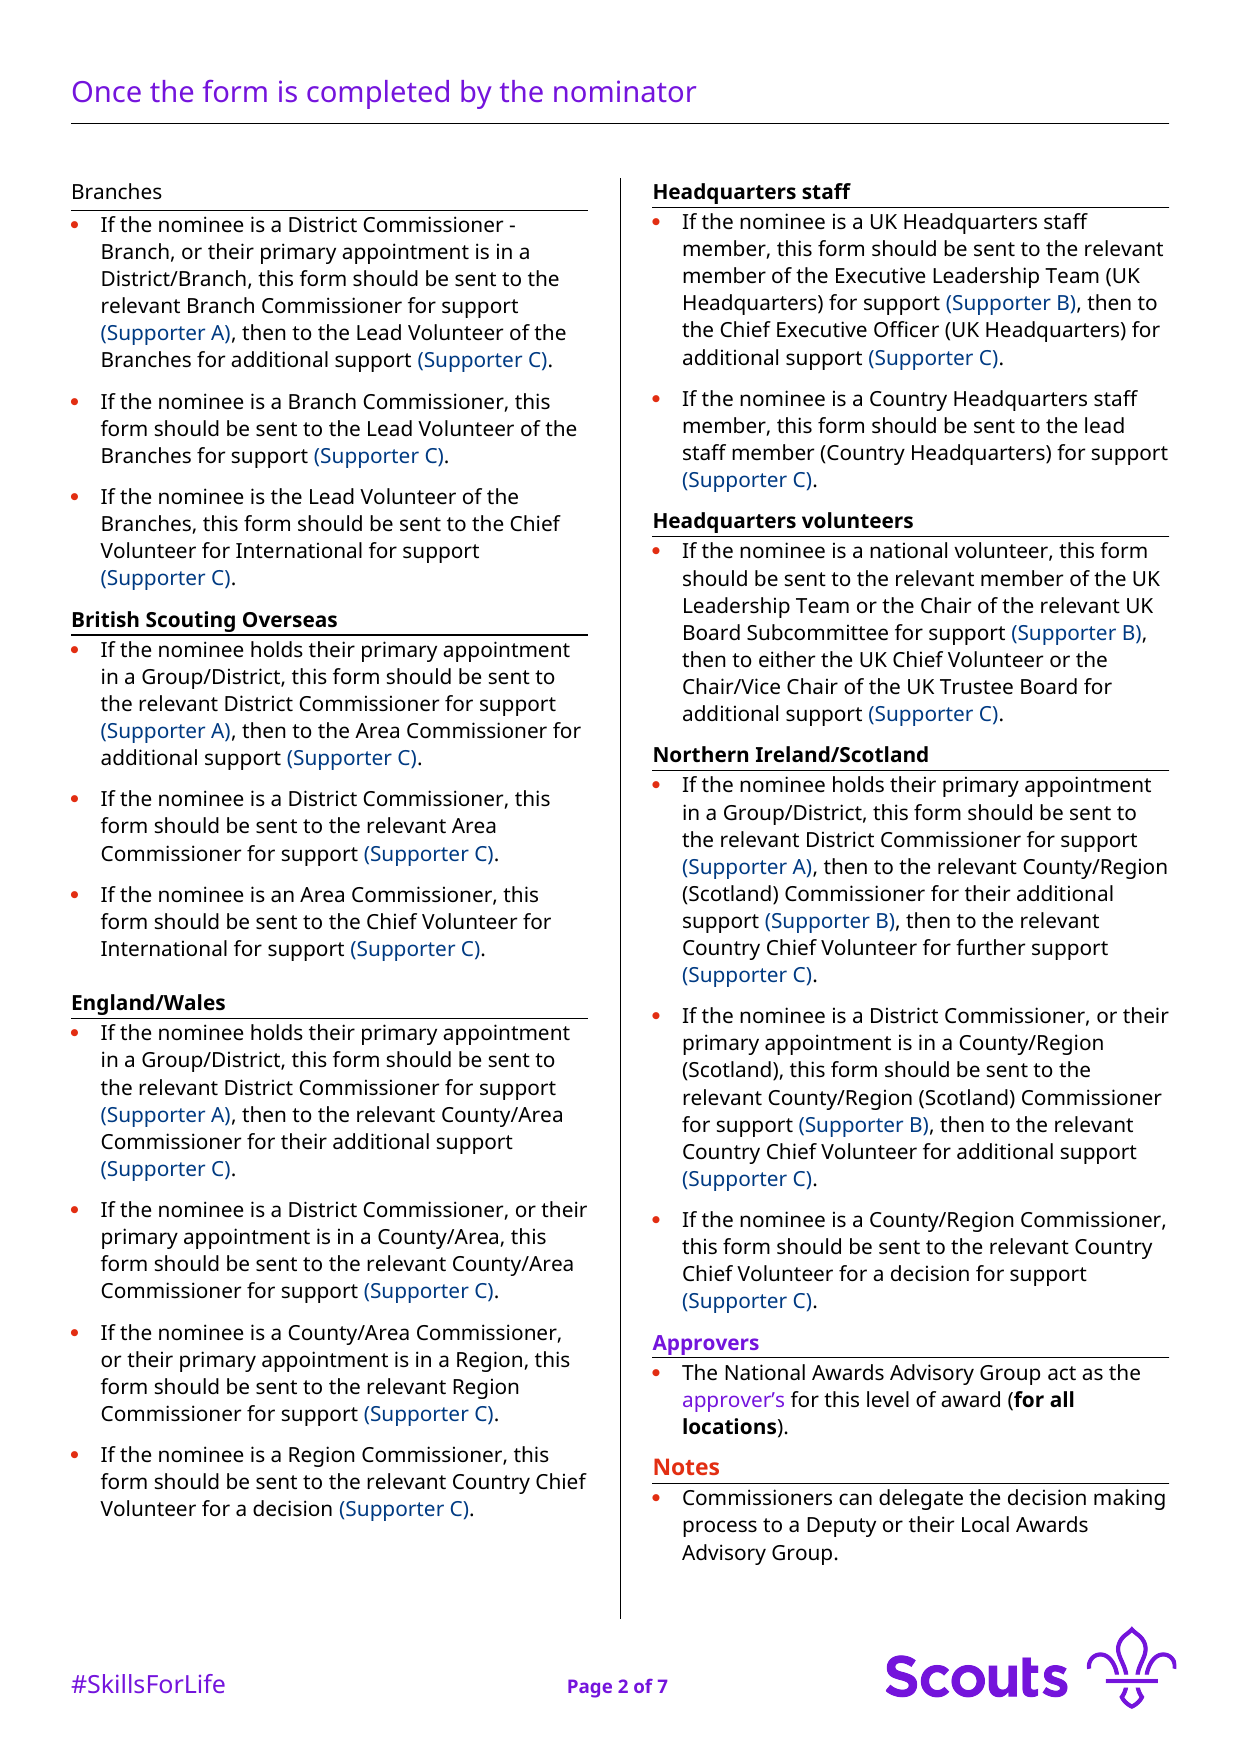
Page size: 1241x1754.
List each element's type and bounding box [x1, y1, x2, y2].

picture [885, 1626, 1177, 1709]
